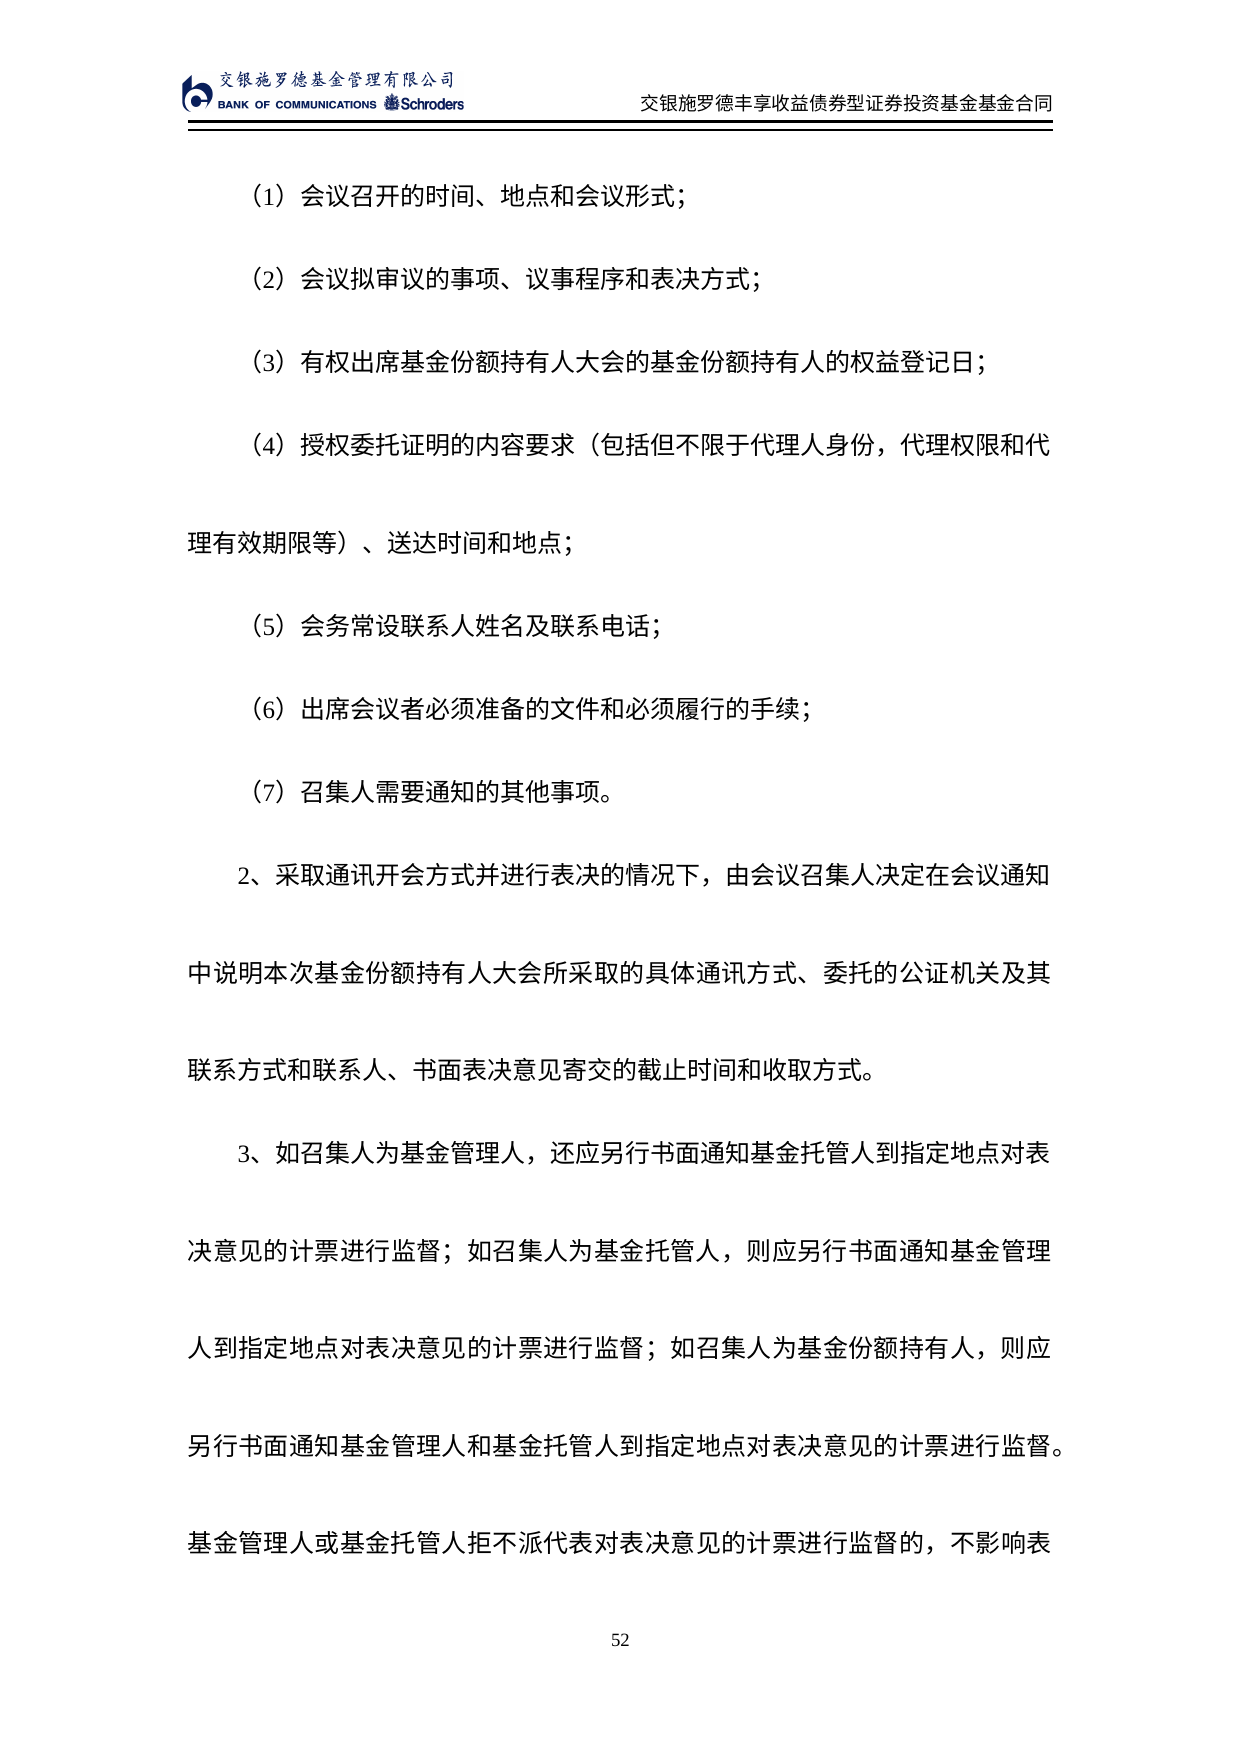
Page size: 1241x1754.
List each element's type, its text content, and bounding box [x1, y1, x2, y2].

text （7）召集人需要通知的其他事项。 [187, 758, 1053, 823]
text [187, 1119, 1053, 1574]
picture [182, 71, 464, 112]
text （6）出席会议者必须准备的文件和必须履行的手续； [187, 675, 1053, 740]
text （1）会议召开的时间、地点和会议形式； [187, 162, 1053, 227]
text 2、采取通讯开会方式并进行表决的情况下，由会议召集人决定在会议通知中说明本次基金份额持有人大会所采取的具体通讯方式、委托的公证机关及其联系方式和联系人、书面表决意见寄交的截止时间和收取方式。 [187, 841, 1053, 1101]
text （3）有权出席基金份额持有人大会的基金份额持有人的权益登记日； [187, 328, 1053, 393]
text （5）会务常设联系人姓名及联系电话； [187, 592, 1053, 657]
text （2）会议拟审议的事项、议事程序和表决方式； [187, 245, 1053, 310]
text （4）授权委托证明的内容要求（包括但不限于代理人身份，代理权限和代理有效期限等）、送达时间和地点； [187, 411, 1053, 574]
